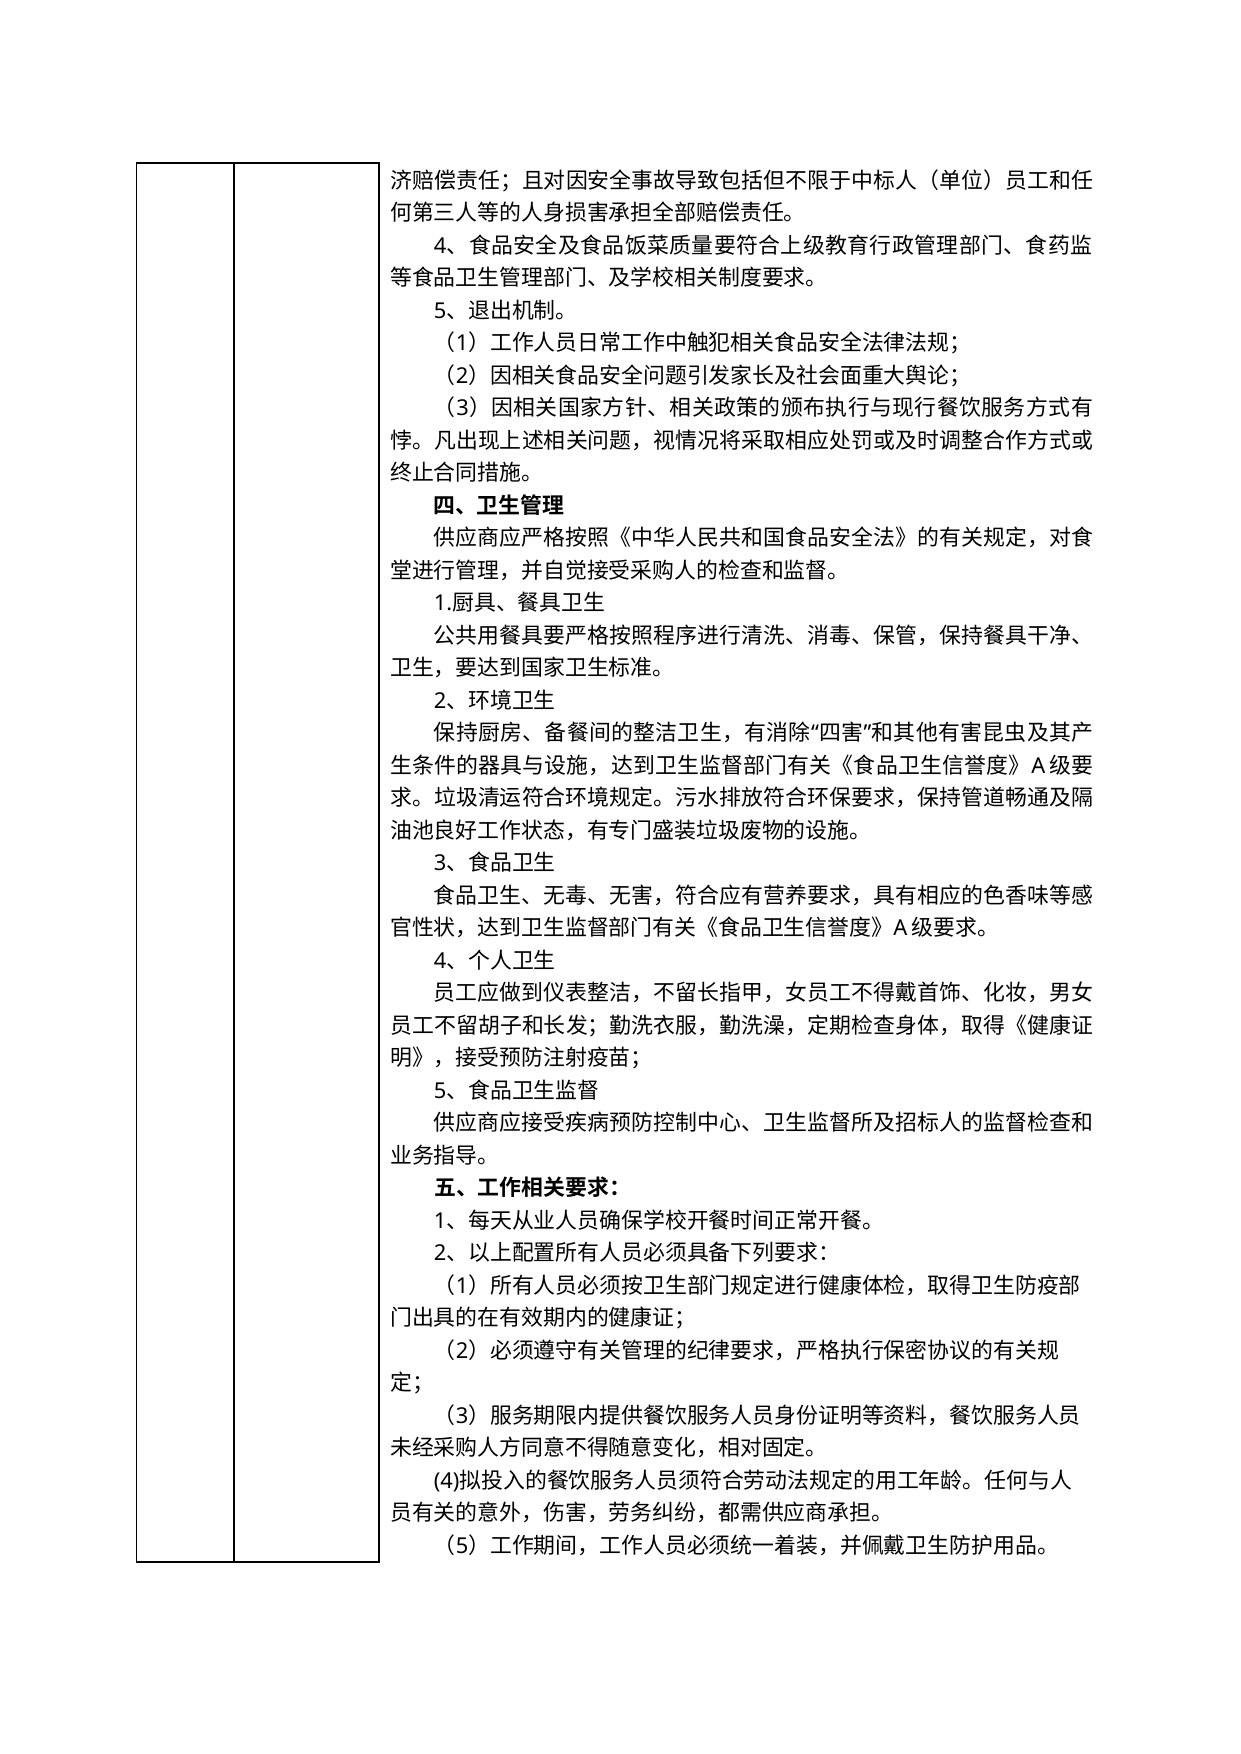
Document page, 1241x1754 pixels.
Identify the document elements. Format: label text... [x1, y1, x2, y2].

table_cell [380, 162, 1105, 1561]
table_cell [235, 164, 378, 1561]
table_cell 1 [137, 164, 233, 1561]
